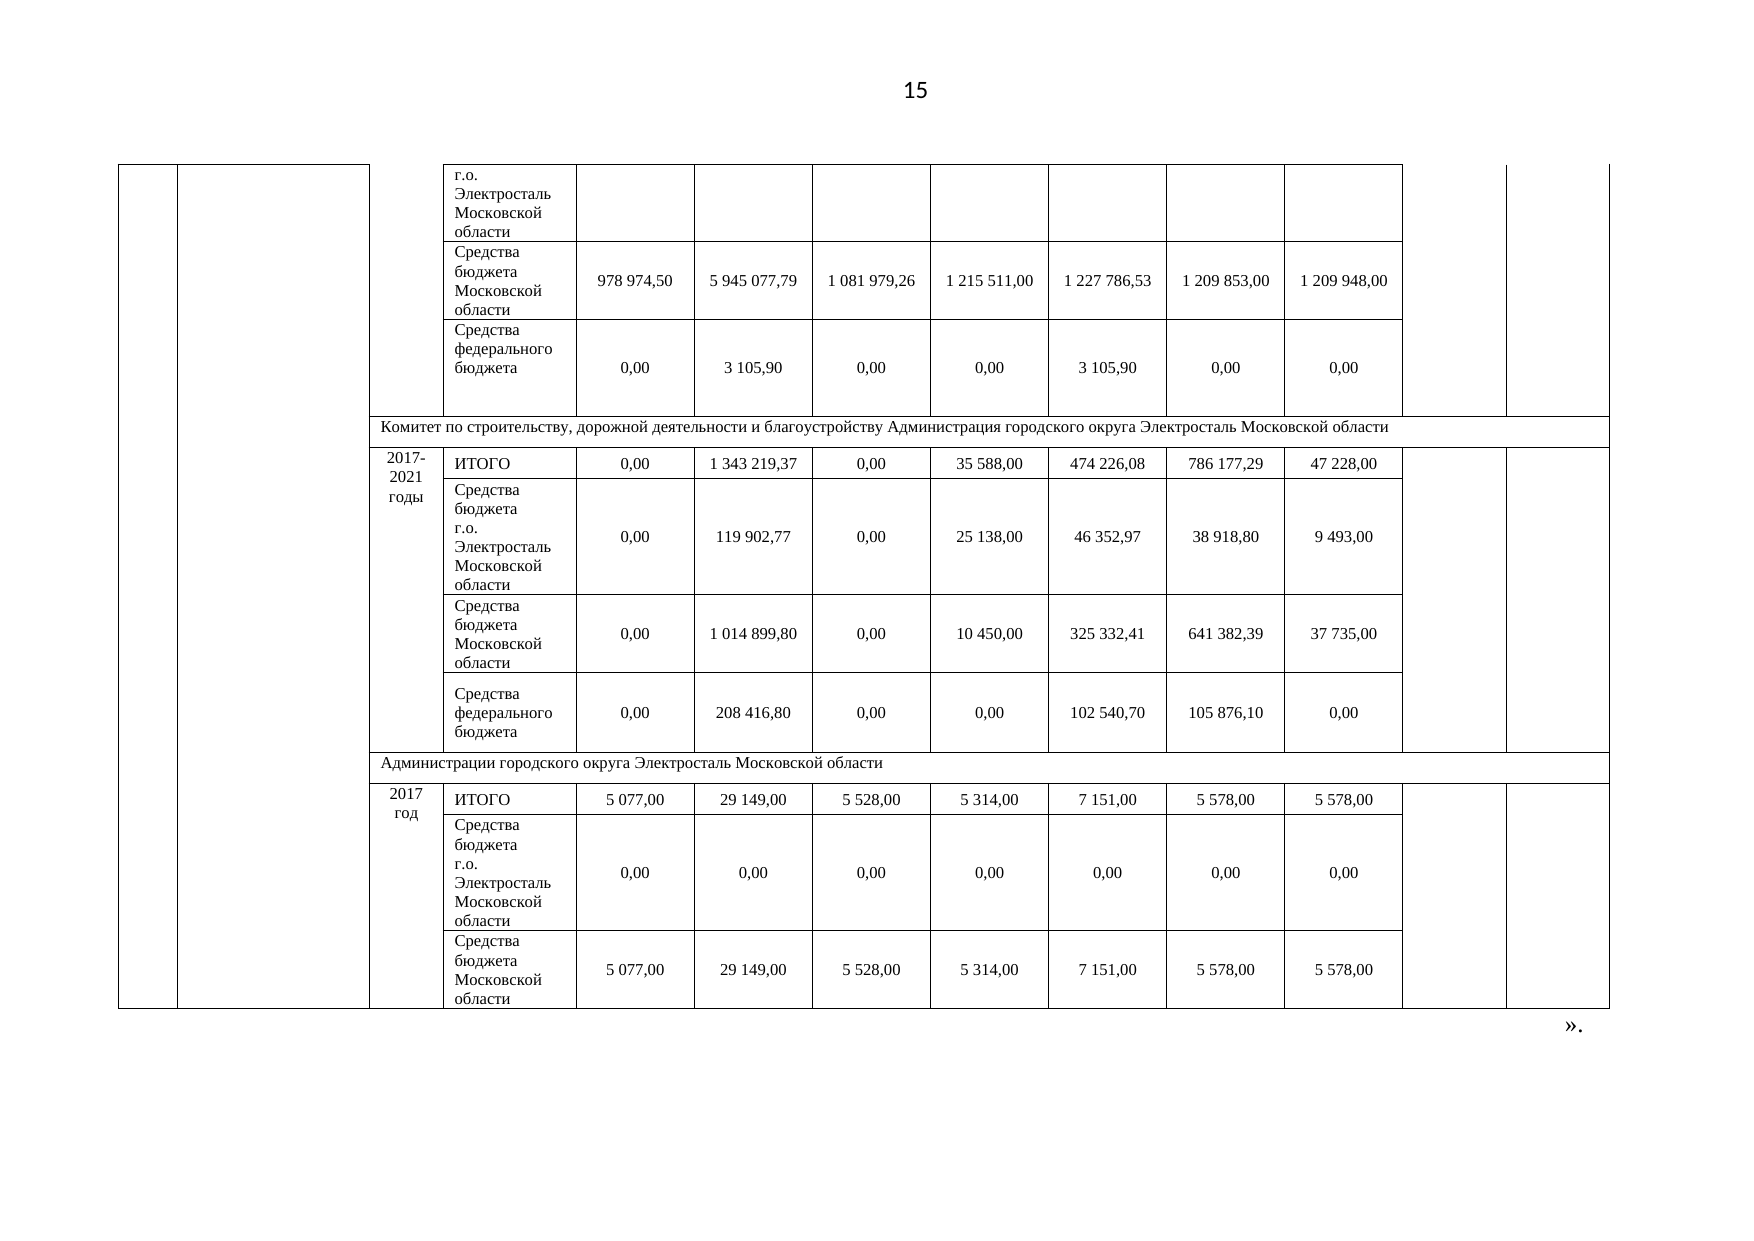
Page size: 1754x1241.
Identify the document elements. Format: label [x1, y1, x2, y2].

table_cell [103, 163, 1609, 1067]
